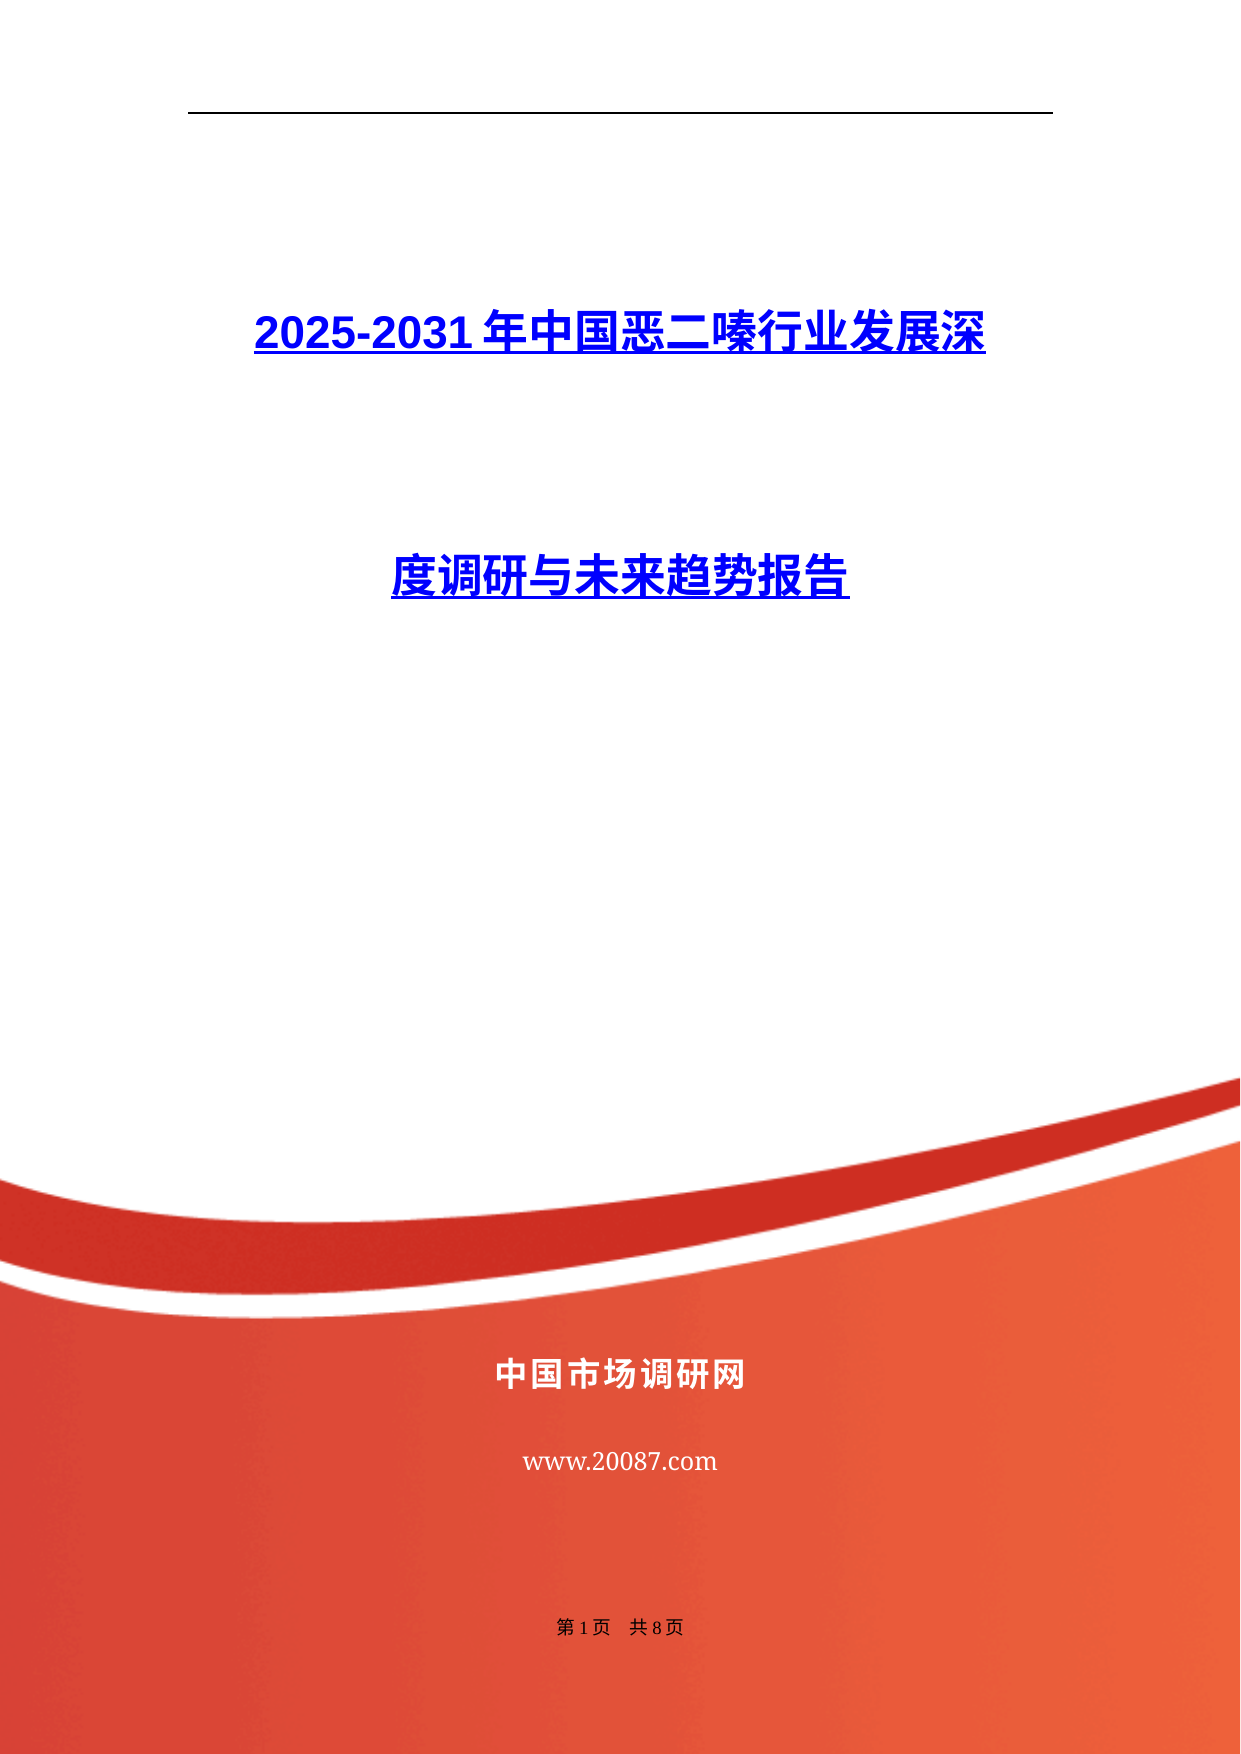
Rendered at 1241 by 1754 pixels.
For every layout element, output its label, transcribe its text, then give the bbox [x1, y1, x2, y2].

text www.20087.com [187, 1428, 1053, 1493]
picture [0, 1006, 1241, 1754]
subtitle 中国市场调研网 [187, 1339, 1053, 1404]
table_header 2025-2031年中国恶二嗪行业发展深度调研与未来趋势报告 [188, 207, 1053, 773]
